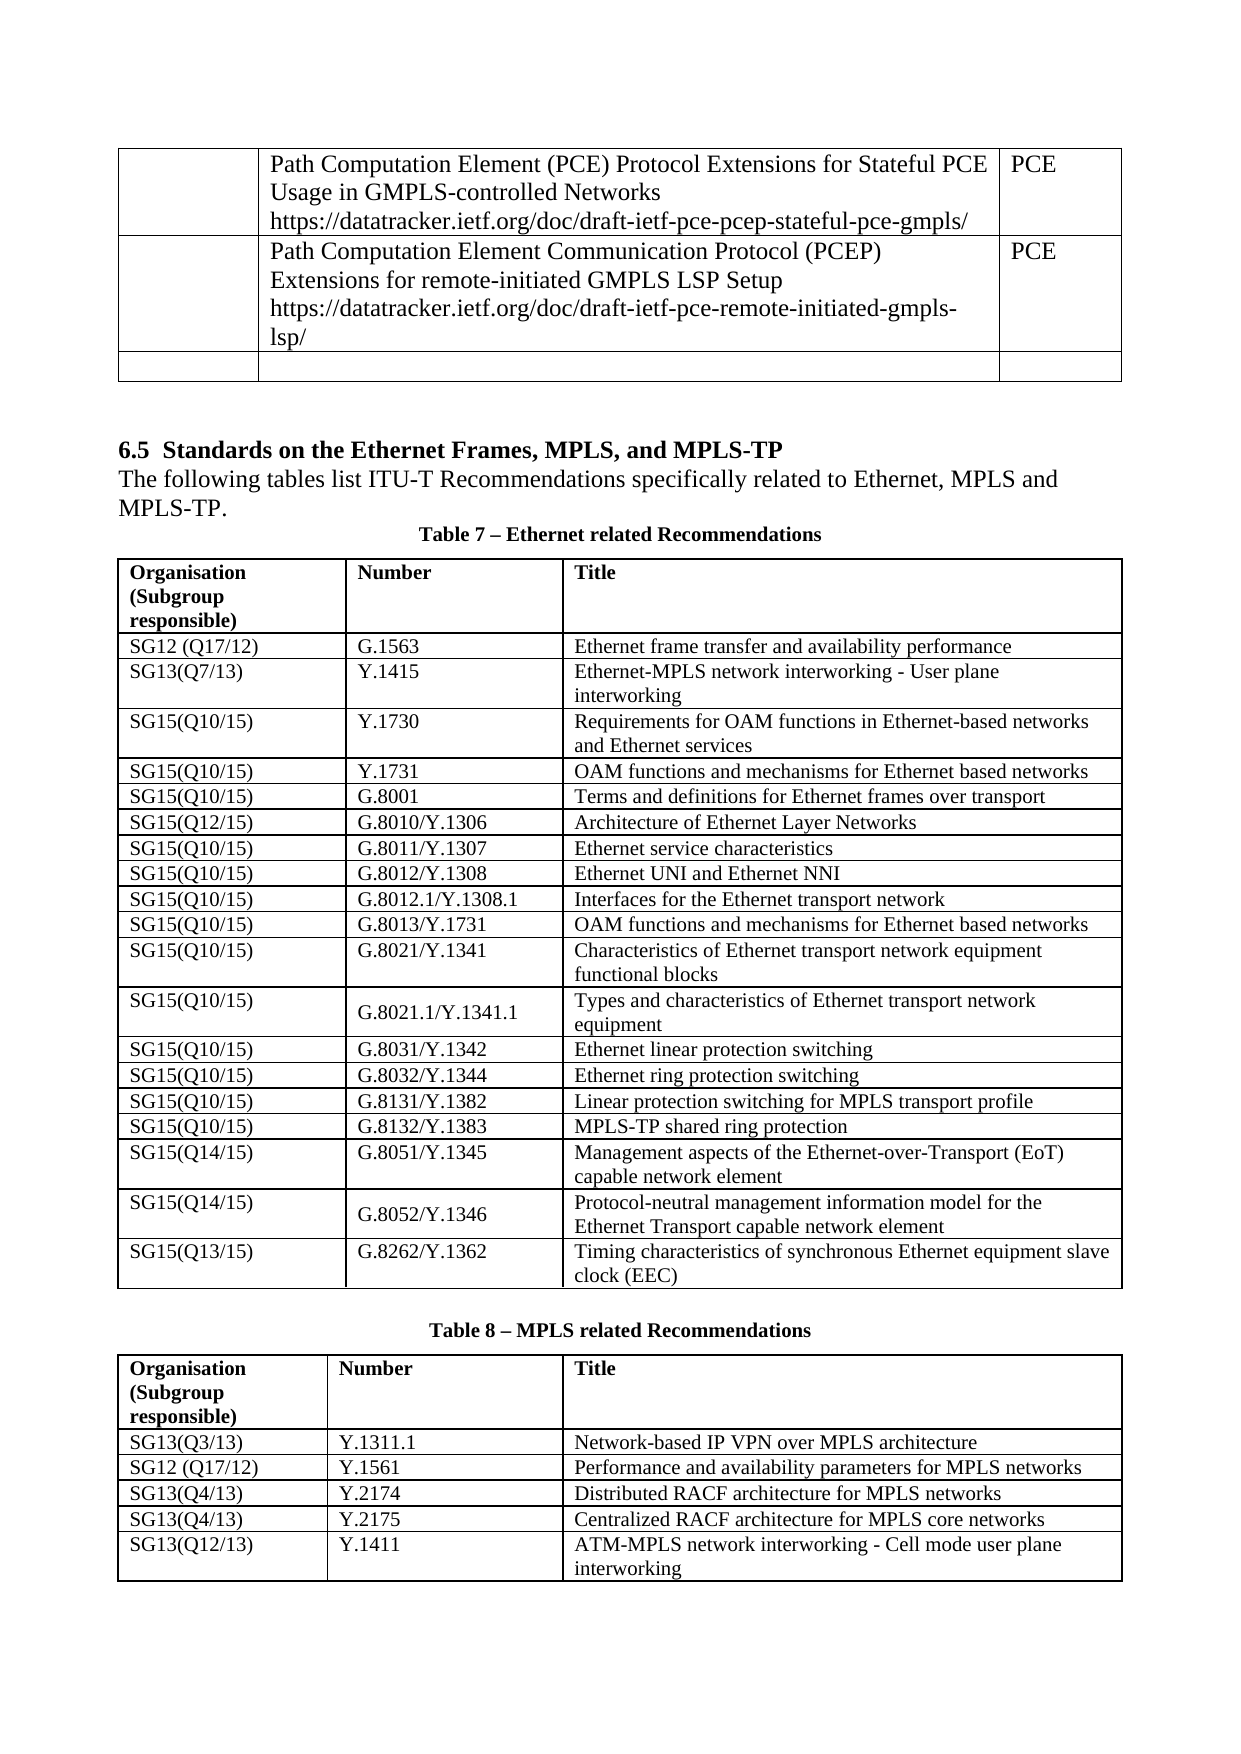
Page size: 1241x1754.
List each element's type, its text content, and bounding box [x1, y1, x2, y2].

table_cell G.8011/Y.1307 [347, 836, 562, 859]
table_cell SG15(Q13/15) [119, 1239, 345, 1287]
table_cell G.8052/Y.1346 [347, 1190, 562, 1238]
table_cell Ethernet-MPLS network interworking - User plane interworking [564, 659, 1121, 707]
table_cell Path Computation Element Communication Protocol (PCEP) Extensions for remote-initiated GMPLS LSP Setup https://datatracker.ietf.org/doc/draft-ietf-pce-remote-initiated-gmpls-lsp/ [259, 236, 999, 351]
table_cell Performance and availability parameters for MPLS networks [564, 1455, 1121, 1479]
table_cell SG15(Q10/15) [119, 988, 345, 1036]
table_cell Characteristics of Ethernet transport network equipment functional blocks [564, 938, 1121, 986]
table_cell Y.1415 [347, 659, 562, 707]
table_header Number [347, 560, 562, 632]
table_cell G.8013/Y.1731 [347, 912, 562, 936]
table_cell SG15(Q10/15) [119, 1063, 345, 1087]
table_cell SG15(Q10/15) [119, 1114, 345, 1138]
table_cell G.8012.1/Y.1308.1 [347, 887, 562, 911]
table_cell G.1563 [347, 634, 562, 658]
table_cell [119, 352, 258, 381]
table_cell [119, 149, 258, 235]
table_cell Path Computation Element (PCE) Protocol Extensions for Stateful PCE Usage in GMPLS-controlled Networks https://datatracker.ietf.org/doc/draft-ietf-pce-pcep-stateful-pce-gmpls/ [259, 149, 999, 235]
table_cell Timing characteristics of synchronous Ethernet equipment slave clock (EEC) [564, 1239, 1121, 1287]
table_header Organisation (Subgroup responsible) [119, 560, 345, 632]
table_header Organisation (Subgroup responsible) [119, 1356, 327, 1428]
table_cell OAM functions and mechanisms for Ethernet based networks [564, 912, 1121, 936]
table_cell ATM-MPLS network interworking - Cell mode user plane interworking [564, 1532, 1121, 1580]
table_cell SG13(Q4/13) [119, 1481, 327, 1505]
table_cell SG15(Q10/15) [119, 912, 345, 936]
table_cell SG15(Q10/15) [119, 759, 345, 783]
table_cell PCE [1000, 149, 1121, 235]
table_cell PCE [1000, 236, 1121, 351]
table_cell SG13(Q7/13) [119, 659, 345, 707]
table_cell SG15(Q10/15) [119, 1037, 345, 1061]
table_cell G.8262/Y.1362 [347, 1239, 562, 1287]
table_cell [259, 352, 999, 381]
table_cell Distributed RACF architecture for MPLS networks [564, 1481, 1121, 1505]
table_cell Architecture of Ethernet Layer Networks [564, 810, 1121, 834]
table_cell SG15(Q12/15) [119, 810, 345, 834]
table_cell OAM functions and mechanisms for Ethernet based networks [564, 759, 1121, 783]
table_cell SG13(Q3/13) [119, 1430, 327, 1454]
table_cell Interfaces for the Ethernet transport network [564, 887, 1121, 911]
table_cell Types and characteristics of Ethernet transport network equipment [564, 988, 1121, 1036]
table_cell G.8051/Y.1345 [347, 1140, 562, 1188]
table_cell SG15(Q10/15) [119, 1089, 345, 1113]
table_cell [119, 236, 258, 351]
table_cell Network-based IP VPN over MPLS architecture [564, 1430, 1121, 1454]
table_cell Y.2174 [328, 1481, 562, 1505]
table_cell Y.1730 [347, 709, 562, 757]
table_cell G.8132/Y.1383 [347, 1114, 562, 1138]
table_cell Ethernet ring protection switching [564, 1063, 1121, 1087]
table_cell G.8021.1/Y.1341.1 [347, 988, 562, 1036]
table_header Number [328, 1356, 562, 1428]
table_cell Y.1561 [328, 1455, 562, 1479]
table_cell SG12 (Q17/12) [119, 1455, 327, 1479]
table_cell G.8131/Y.1382 [347, 1089, 562, 1113]
table_cell SG15(Q14/15) [119, 1190, 345, 1238]
text The following tables list ITU-T Recommendations specifically related to Ethernet, MPLS and MPLS-TP. [118, 464, 1122, 522]
table_header Title [564, 1356, 1121, 1428]
table_cell SG15(Q14/15) [119, 1140, 345, 1188]
table_cell Centralized RACF architecture for MPLS core networks [564, 1507, 1121, 1531]
table_cell SG15(Q10/15) [119, 887, 345, 911]
table_cell G.8010/Y.1306 [347, 810, 562, 834]
table_cell Linear protection switching for MPLS transport profile [564, 1089, 1121, 1113]
table_cell [1000, 352, 1121, 381]
table_cell Requirements for OAM functions in Ethernet-based networks and Ethernet services [564, 709, 1121, 757]
table_cell Terms and definitions for Ethernet frames over transport [564, 784, 1121, 808]
table_cell Ethernet service characteristics [564, 836, 1121, 859]
table_cell SG15(Q10/15) [119, 861, 345, 885]
table_cell Y.1311.1 [328, 1430, 562, 1454]
table_cell SG13(Q12/13) [119, 1532, 327, 1580]
table_cell Ethernet linear protection switching [564, 1037, 1121, 1061]
table_header Title [564, 560, 1121, 632]
table_cell G.8031/Y.1342 [347, 1037, 562, 1061]
table_cell Y.2175 [328, 1507, 562, 1531]
table_cell MPLS-TP shared ring protection [564, 1114, 1121, 1138]
table_cell SG15(Q10/15) [119, 938, 345, 986]
table_cell Management aspects of the Ethernet-over-Transport (EoT) capable network element [564, 1140, 1121, 1188]
table_cell Protocol-neutral management information model for the Ethernet Transport capable network element [564, 1190, 1121, 1238]
table_cell G.8001 [347, 784, 562, 808]
subtitle Standards on the Ethernet Frames, MPLS, and MPLS-TP [118, 436, 1122, 464]
table_cell Y.1411 [328, 1532, 562, 1580]
table_cell G.8032/Y.1344 [347, 1063, 562, 1087]
table_cell Ethernet frame transfer and availability performance [564, 634, 1121, 658]
table_cell SG13(Q4/13) [119, 1507, 327, 1531]
table_cell Y.1731 [347, 759, 562, 783]
table_cell SG15(Q10/15) [119, 784, 345, 808]
table_cell SG15(Q10/15) [119, 709, 345, 757]
table_cell G.8012/Y.1308 [347, 861, 562, 885]
table_cell SG15(Q10/15) [119, 836, 345, 859]
table_cell SG12 (Q17/12) [119, 634, 345, 658]
table_cell Ethernet UNI and Ethernet NNI [564, 861, 1121, 885]
table_cell G.8021/Y.1341 [347, 938, 562, 986]
